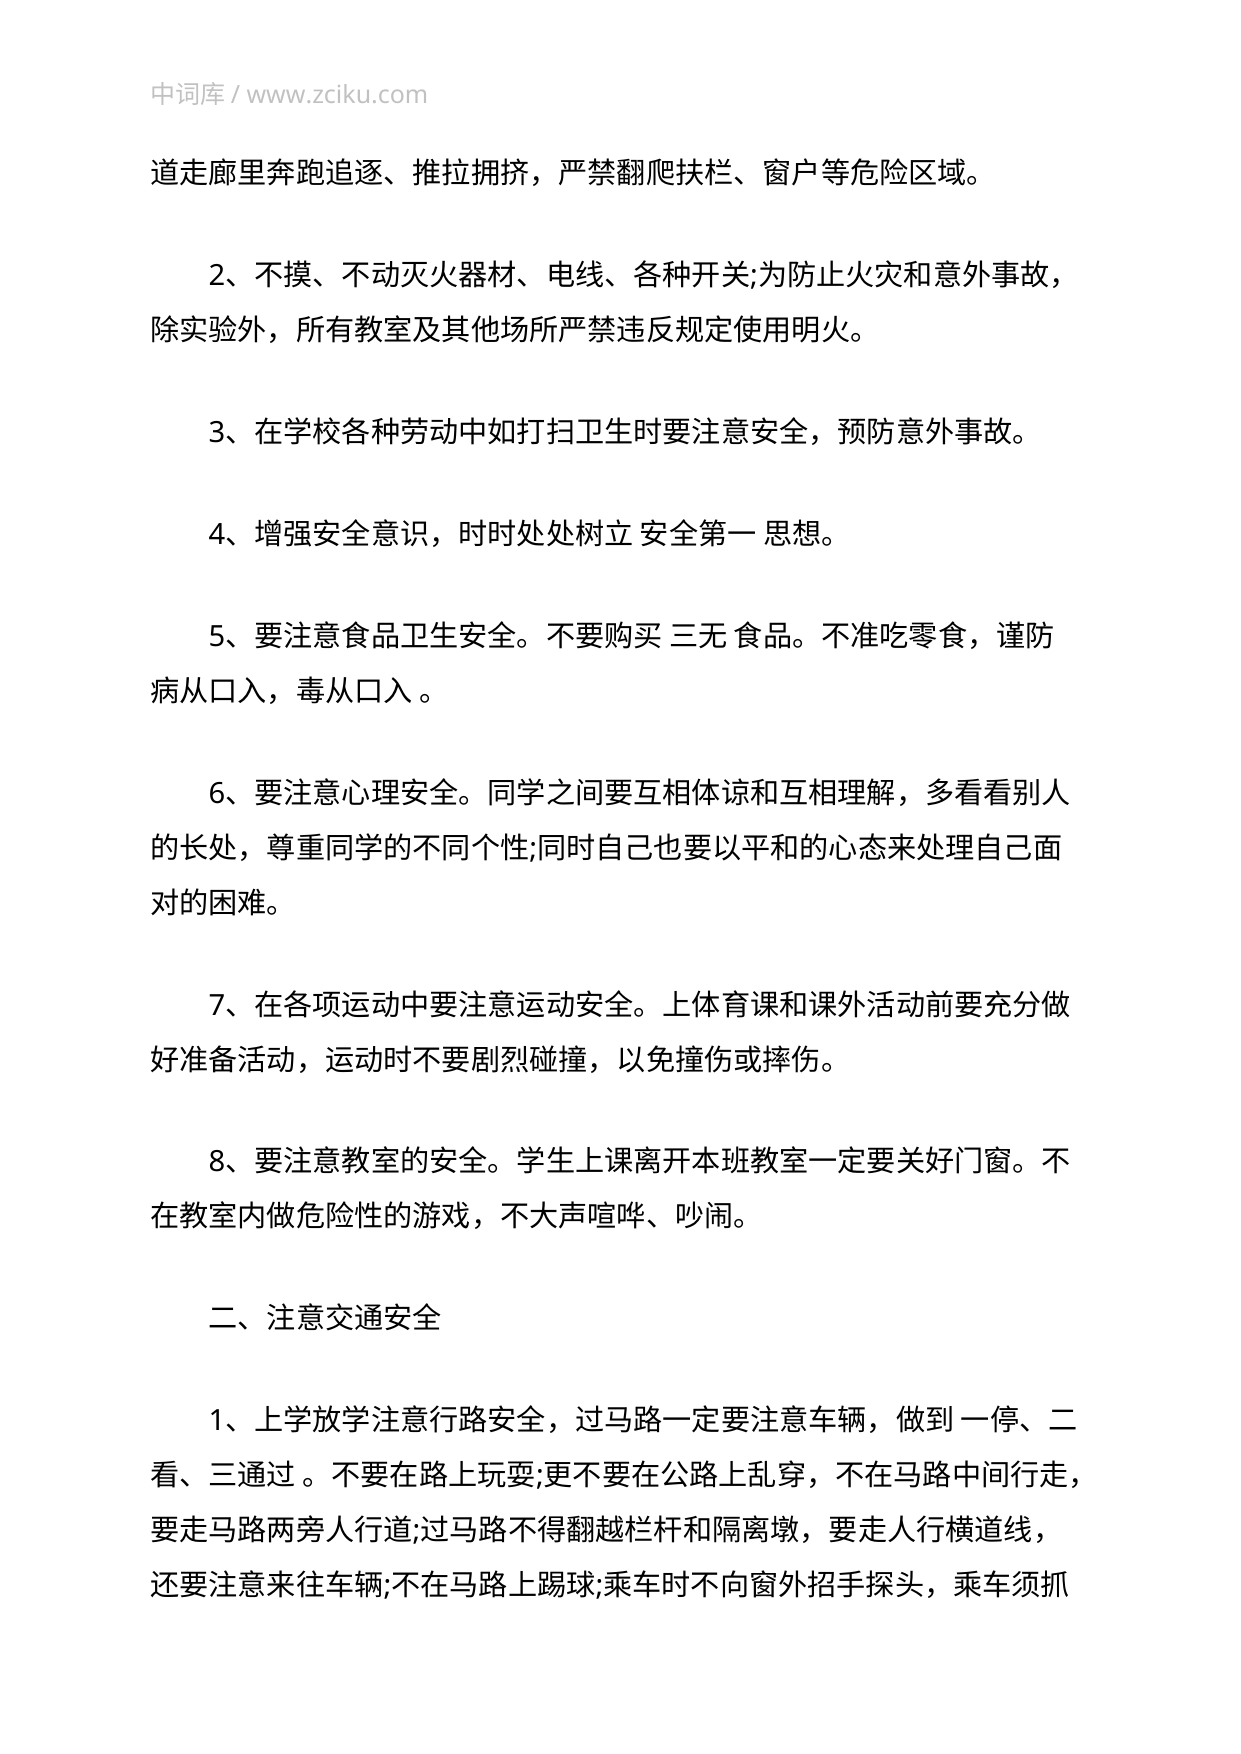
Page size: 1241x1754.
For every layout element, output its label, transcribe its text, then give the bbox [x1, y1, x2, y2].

text 5、要注意食品卫生安全。不要购买 三无 食品。不准吃零食，谨防 病从口入，毒从口入 。 [150, 612, 1090, 710]
text 2、不摸、不动灭火器材、电线、各种开关;为防止火灾和意外事故，除实验外，所有教室及其他场所严禁违反规定使用明火。 [150, 252, 1090, 349]
text 3、在学校各种劳动中如打扫卫生时要注意安全，预防意外事故。 [150, 408, 1090, 451]
text 二、注意交通安全 [150, 1294, 1090, 1337]
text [150, 150, 1090, 192]
text 4、增强安全意识，时时处处树立 安全第一 思想。 [150, 511, 1090, 553]
text 8、要注意教室的安全。学生上课离开本班教室一定要关好门窗。不在教室内做危险性的游戏，不大声喧哗、吵闹。 [150, 1138, 1090, 1235]
text 6、要注意心理安全。同学之间要互相体谅和互相理解，多看看别人的长处，尊重同学的不同个性;同时自己也要以平和的心态来处理自己面对的困难。 [150, 769, 1090, 922]
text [150, 1396, 1090, 1604]
text 7、在各项运动中要注意运动安全。上体育课和课外活动前要充分做好准备活动，运动时不要剧烈碰撞，以免撞伤或摔伤。 [150, 981, 1090, 1078]
